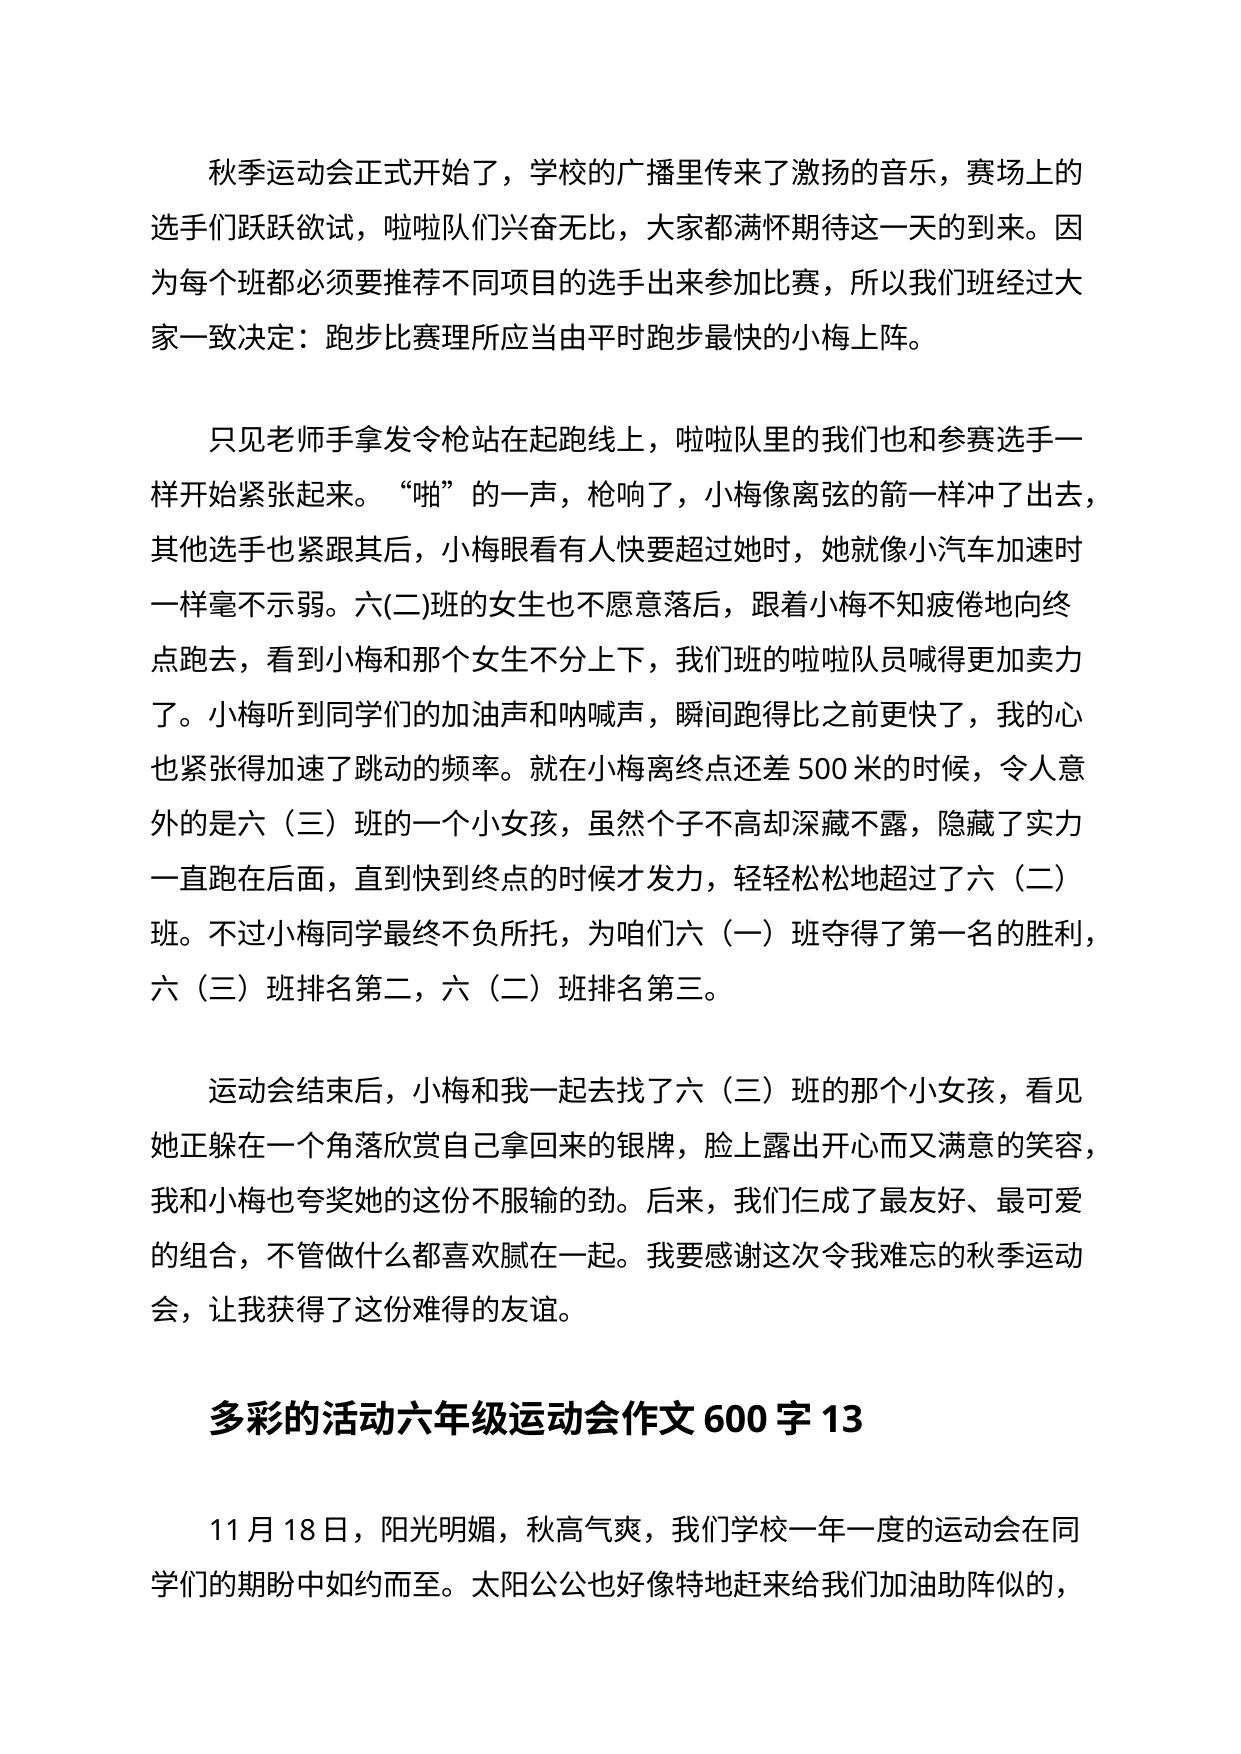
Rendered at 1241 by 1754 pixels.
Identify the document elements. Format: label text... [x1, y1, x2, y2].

text 多彩的活动六年级运动会作文600字13 [150, 1389, 1090, 1443]
text 只见老师手拿发令枪站在起跑线上，啦啦队里的我们也和参赛选手一样开始紧张起来。“啪”的一声，枪响了，小梅像离弦的箭一样冲了出去，其他选手也紧跟其后，小梅眼看有人快要超过她时，她就像小汽车加速时一样毫不示弱。六(二)班的女生也不愿意落后，跟着小梅不知疲倦地向终点跑去，看到小梅和那个女生不分上下，我们班的啦啦队员喊得更加卖力了。小梅听到同学们的加油声和呐喊声，瞬间跑得比之前更快了，我的心也紧张得加速了跳动的频率。就在小梅离终点还差500米的时候，令人意外的是六（三）班的一个小女孩，虽然个子不高却深藏不露，隐藏了实力一直跑在后面，直到快到终点的时候才发力，轻轻松松地超过了六（二）班。不过小梅同学最终不负所托，为咱们六（一）班夺得了第一名的胜利，六（三）班排名第二，六（二）班排名第三。 [150, 416, 1090, 1008]
text 秋季运动会正式开始了，学校的广播里传来了激扬的音乐，赛场上的选手们跃跃欲试，啦啦队们兴奋无比，大家都满怀期待这一天的到来。因为每个班都必须要推荐不同项目的选手出来参加比赛，所以我们班经过大家一致决定：跑步比赛理所应当由平时跑步最快的小梅上阵。 [150, 150, 1090, 357]
text 运动会结束后，小梅和我一起去找了六（三）班的那个小女孩，看见她正躲在一个角落欣赏自己拿回来的银牌，脸上露出开心而又满意的笑容，我和小梅也夸奖她的这份不服输的劲。后来，我们仨成了最友好、最可爱的组合，不管做什么都喜欢腻在一起。我要感谢这次令我难忘的秋季运动会，让我获得了这份难得的友谊。 [150, 1067, 1090, 1329]
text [150, 1506, 1090, 1604]
